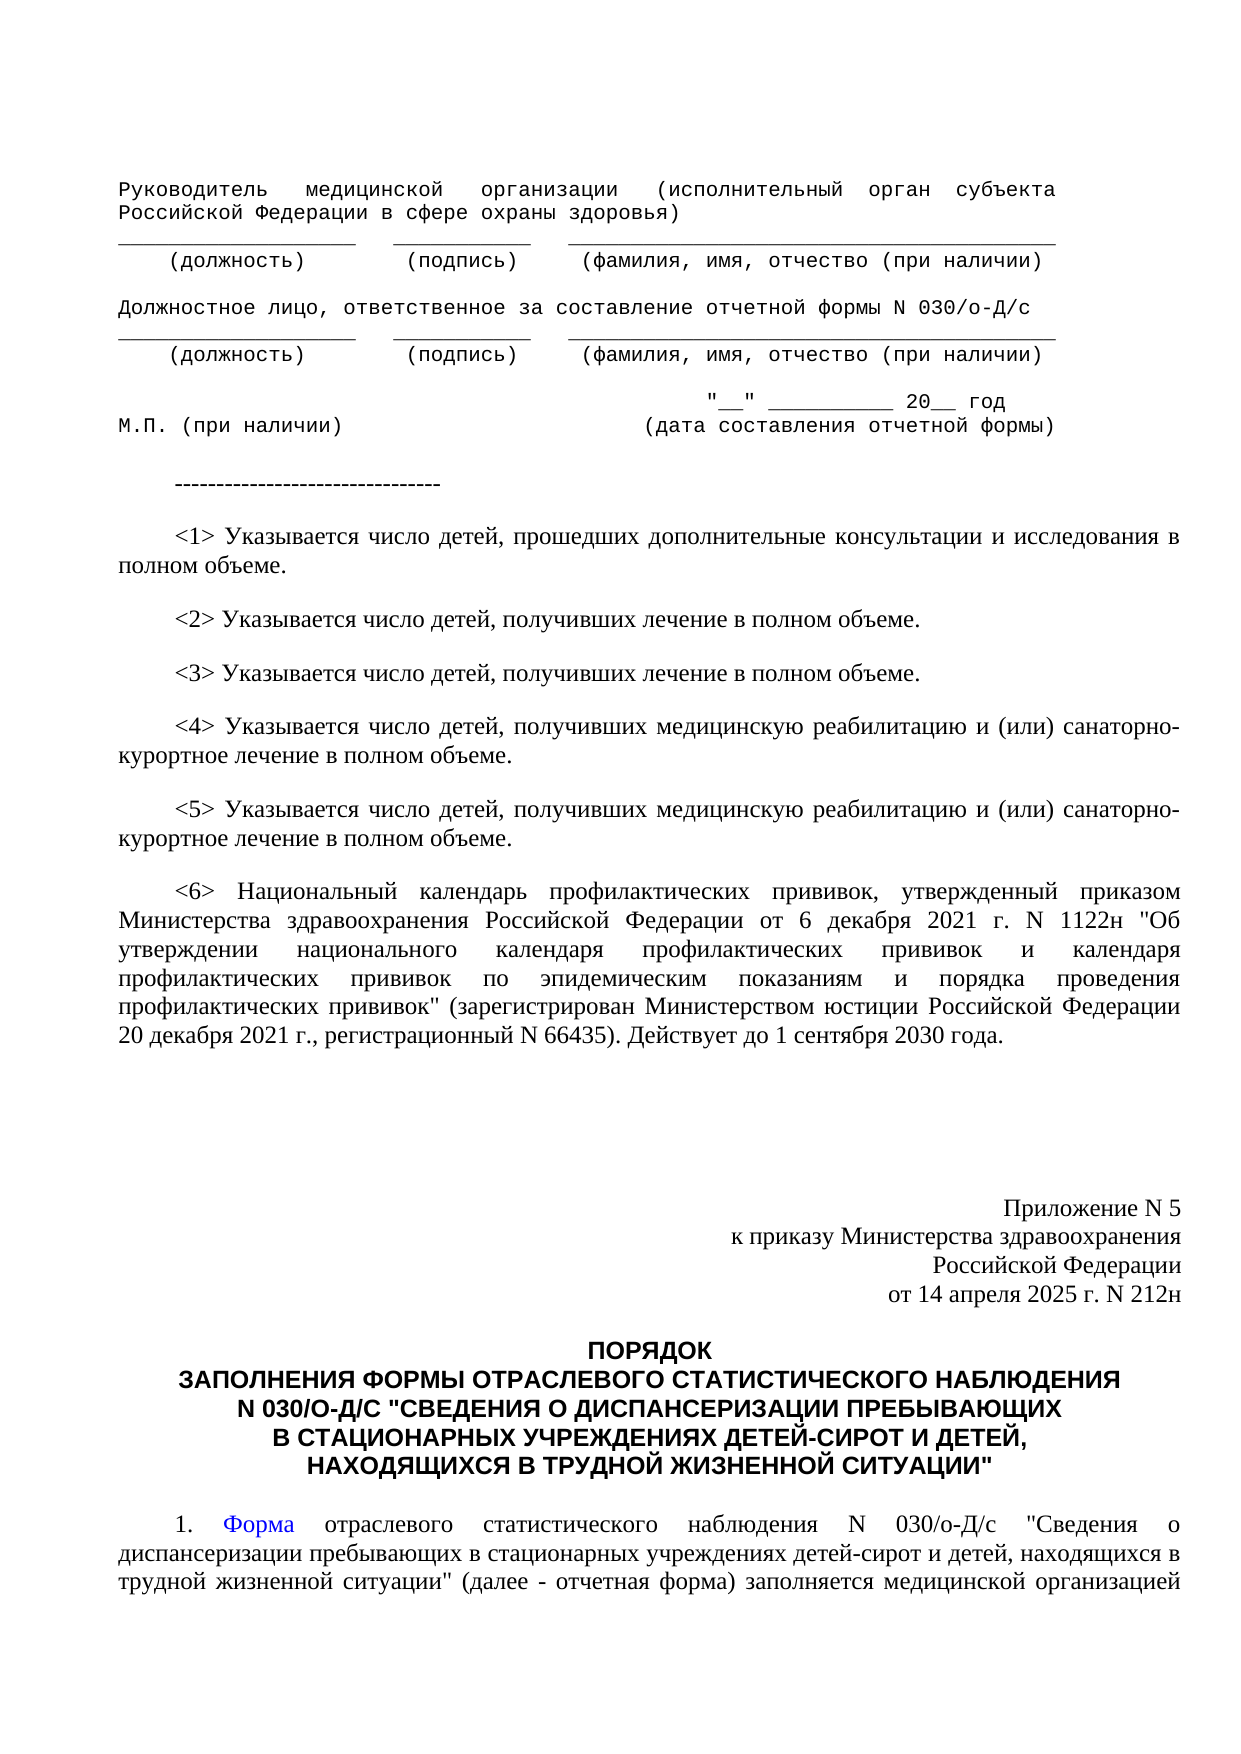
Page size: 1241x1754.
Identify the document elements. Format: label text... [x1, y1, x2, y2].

title НАХОДЯЩИХСЯ В ТРУДНОЙ ЖИЗНЕННОЙ СИТУАЦИИ" [118, 1451, 1181, 1480]
text <4> Указывается число детей, получивших медицинскую реабилитацию и (или) санаторно-курортное лечение в полном объеме. [118, 711, 1181, 769]
title В СТАЦИОНАРНЫХ УЧРЕЖДЕНИЯХ ДЕТЕЙ-СИРОТ И ДЕТЕЙ, [118, 1423, 1181, 1451]
text <5> Указывается число детей, получивших медицинскую реабилитацию и (или) санаторно-курортное лечение в полном объеме. [118, 794, 1181, 851]
text (должность) (подпись) (фамилия, имя, отчество (при наличии) [118, 344, 1181, 368]
text <6> Национальный календарь профилактических прививок, утвержденный приказом Министерства здравоохранения Российской Федерации от 6 декабря 2021 г. N 1122н "Об утверждении национального календаря профилактических прививок и календаря профилактических прививок по эпидемическим показаниям и порядка проведения профилактических прививок" (зарегистрирован Министерством юстиции Российской Федерации 20 декабря 2021 г., регистрационный N 66435). Действует до 1 сентября 2030 года. [118, 876, 1181, 1049]
text ___________________ ___________ _______________________________________ [118, 321, 1181, 344]
text <2> Указывается число детей, получивших лечение в полном объеме. [118, 604, 1181, 633]
text от 14 апреля 2025 г. N 212н [118, 1279, 1181, 1308]
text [118, 1509, 1181, 1595]
title ПОРЯДОК [118, 1336, 1181, 1365]
text -------------------------------- [118, 468, 1181, 496]
text <3> Указывается число детей, получивших лечение в полном объеме. [118, 658, 1181, 686]
text Российской Федерации в сфере охраны здоровья) [118, 202, 1181, 226]
text Российской Федерации [118, 1250, 1181, 1279]
text Должностное лицо, ответственное за составление отчетной формы N 030/о-Д/с [118, 297, 1181, 321]
title ЗАПОЛНЕНИЯ ФОРМЫ ОТРАСЛЕВОГО СТАТИСТИЧЕСКОГО НАБЛЮДЕНИЯ [118, 1365, 1181, 1394]
text М.П. (при наличии) (дата составления отчетной формы) [118, 415, 1181, 439]
title N 030/О-Д/С "СВЕДЕНИЯ О ДИСПАНСЕРИЗАЦИИ ПРЕБЫВАЮЩИХ [118, 1394, 1181, 1423]
text ___________________ ___________ _______________________________________ [118, 226, 1181, 250]
text Руководитель медицинской организации (исполнительный орган субъекта [118, 179, 1181, 202]
text к приказу Министерства здравоохранения [118, 1221, 1181, 1250]
text "__" __________ 20__ год [118, 392, 1181, 415]
text Приложение N 5 [118, 1193, 1181, 1221]
text (должность) (подпись) (фамилия, имя, отчество (при наличии) [118, 250, 1181, 273]
text <1> Указывается число детей, прошедших дополнительные консультации и исследования в полном объеме. [118, 521, 1181, 579]
